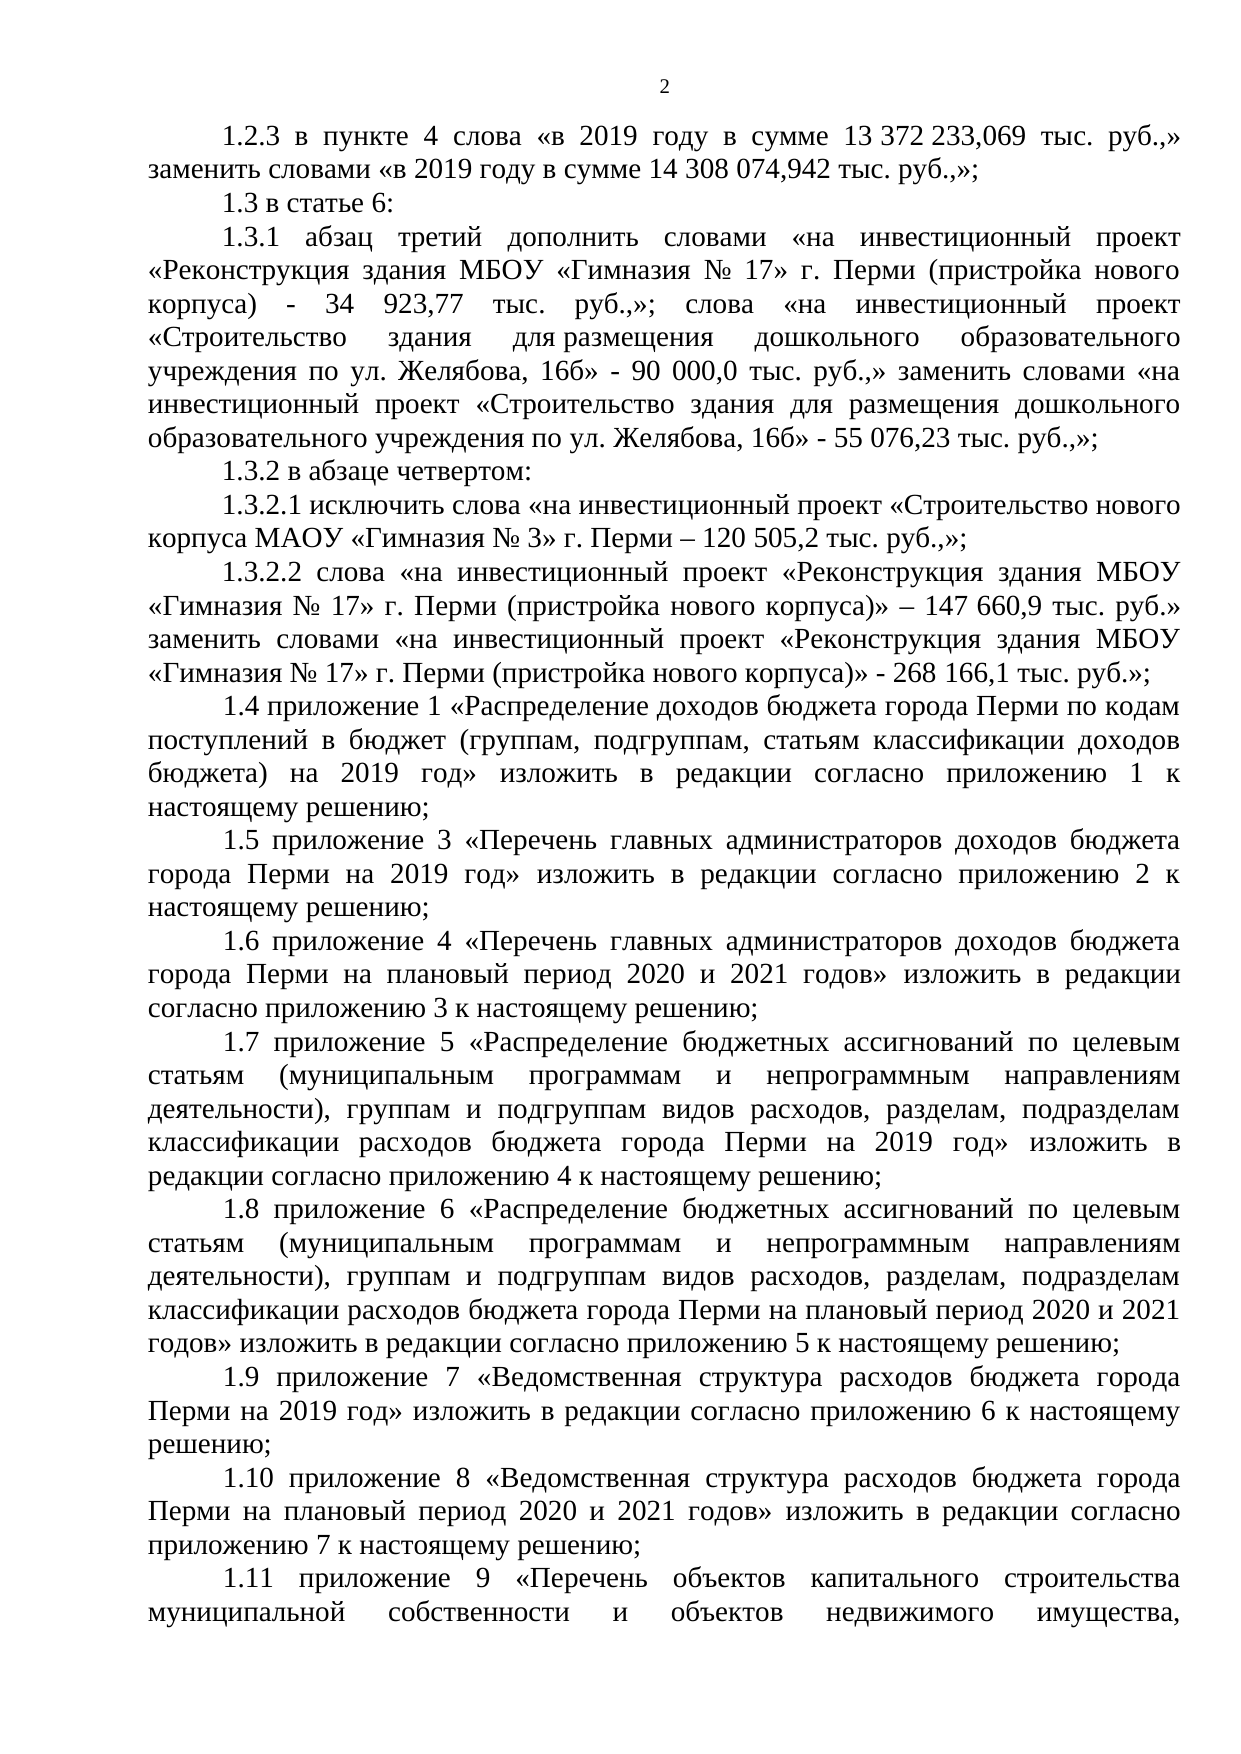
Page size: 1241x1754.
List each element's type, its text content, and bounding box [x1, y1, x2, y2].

text 1.9 приложение 7 «Ведомственная структура расходов бюджета города Перми на 2019 год» изложить в редакции согласно приложению 6 к настоящему решению; [148, 1359, 1181, 1460]
text 1.3.2 в абзаце четвертом: [148, 453, 1181, 487]
text 1.4 приложение 1 «Распределение доходов бюджета города Перми по кодам поступлений в бюджет (группам, подгруппам, статьям классификации доходов бюджета) на 2019 год» изложить в редакции согласно приложению 1 к настоящему решению; [148, 688, 1181, 822]
text 1.3.2.2 слова «на инвестиционный проект «Реконструкция здания МБОУ «Гимназия № 17» г. Перми (пристройка нового корпуса)» – 147 660,9 тыс. руб.» заменить словами «на инвестиционный проект «Реконструкция здания МБОУ «Гимназия № 17» г. Перми (пристройка нового корпуса)» - 268 166,1 тыс. руб.»; [148, 554, 1181, 688]
text 1.8 приложение 6 «Распределение бюджетных ассигнований по целевым статьям (муниципальным программам и непрограммным направлениям деятельности), группам и подгруппам видов расходов, разделам, подразделам классификации расходов бюджета города Перми на плановый период 2020 и 2021 годов» изложить в редакции согласно приложению 5 к настоящему решению; [148, 1191, 1181, 1359]
text 1.3.1 абзац третий дополнить словами «на инвестиционный проект «Реконструкция здания МБОУ «Гимназия № 17» г. Перми (пристройка нового корпуса) - 34 923,77 тыс. руб.,»; слова «на инвестиционный проект «Строительство здания для размещения дошкольного образовательного учреждения по ул. Желябова, 16б» - 90 000,0 тыс. руб.,» заменить словами «на инвестиционный проект «Строительство здания для размещения дошкольного образовательного учреждения по ул. Желябова, 16б» - 55 076,23 тыс. руб.,»; [148, 219, 1181, 453]
text 1.3.2.1 исключить слова «на инвестиционный проект «Строительство нового корпуса МАОУ «Гимназия № 3» г. Перми – 120 505,2 тыс. руб.,»; [148, 487, 1181, 554]
text 1.2.3 в пункте 4 слова «в 2019 году в сумме 13 372 233,069 тыс. руб.,» заменить словами «в 2019 году в сумме 14 308 074,942 тыс. руб.,»; [148, 118, 1181, 185]
text 1.7 приложение 5 «Распределение бюджетных ассигнований по целевым статьям (муниципальным программам и непрограммным направлениям деятельности), группам и подгруппам видов расходов, разделам, подразделам классификации расходов бюджета города Перми на 2019 год» изложить в редакции согласно приложению 4 к настоящему решению; [148, 1024, 1181, 1191]
text 1.3 в статье 6: [148, 185, 1181, 219]
text 1.5 приложение 3 «Перечень главных администраторов доходов бюджета города Перми на 2019 год» изложить в редакции согласно приложению 2 к настоящему решению; [148, 822, 1181, 923]
text 1.6 приложение 4 «Перечень главных администраторов доходов бюджета города Перми на плановый период 2020 и 2021 годов» изложить в редакции согласно приложению 3 к настоящему решению; [148, 923, 1181, 1024]
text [148, 1560, 1181, 1627]
text 1.10 приложение 8 «Ведомственная структура расходов бюджета города Перми на плановый период 2020 и 2021 годов» изложить в редакции согласно приложению 7 к настоящему решению; [148, 1460, 1181, 1560]
